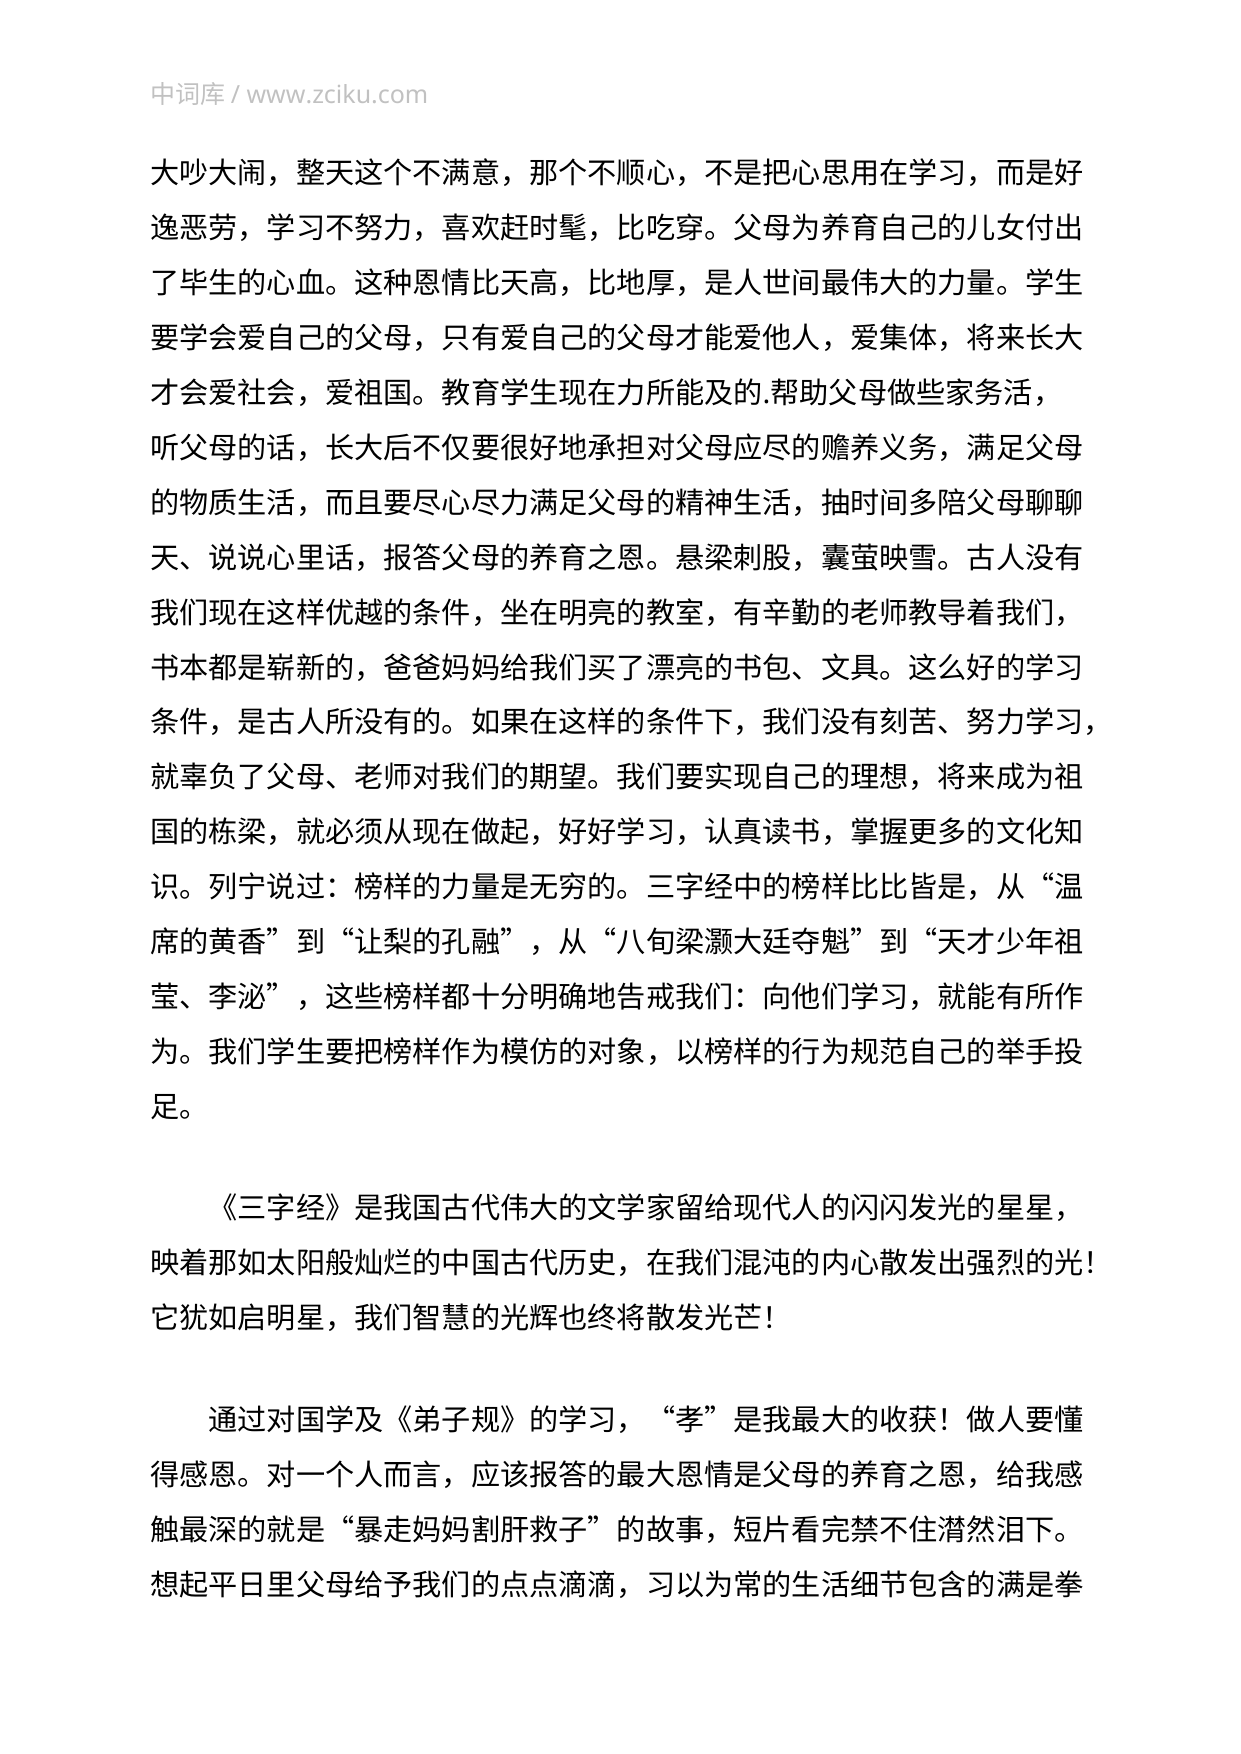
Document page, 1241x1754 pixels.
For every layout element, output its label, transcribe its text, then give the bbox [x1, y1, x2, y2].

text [150, 150, 1090, 1126]
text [150, 1397, 1090, 1604]
text 《三字经》是我国古代伟大的文学家留给现代人的闪闪发光的星星，映着那如太阳般灿烂的中国古代历史，在我们混沌的内心散发出强烈的光！它犹如启明星，我们智慧的光辉也终将散发光芒！ [150, 1185, 1090, 1337]
